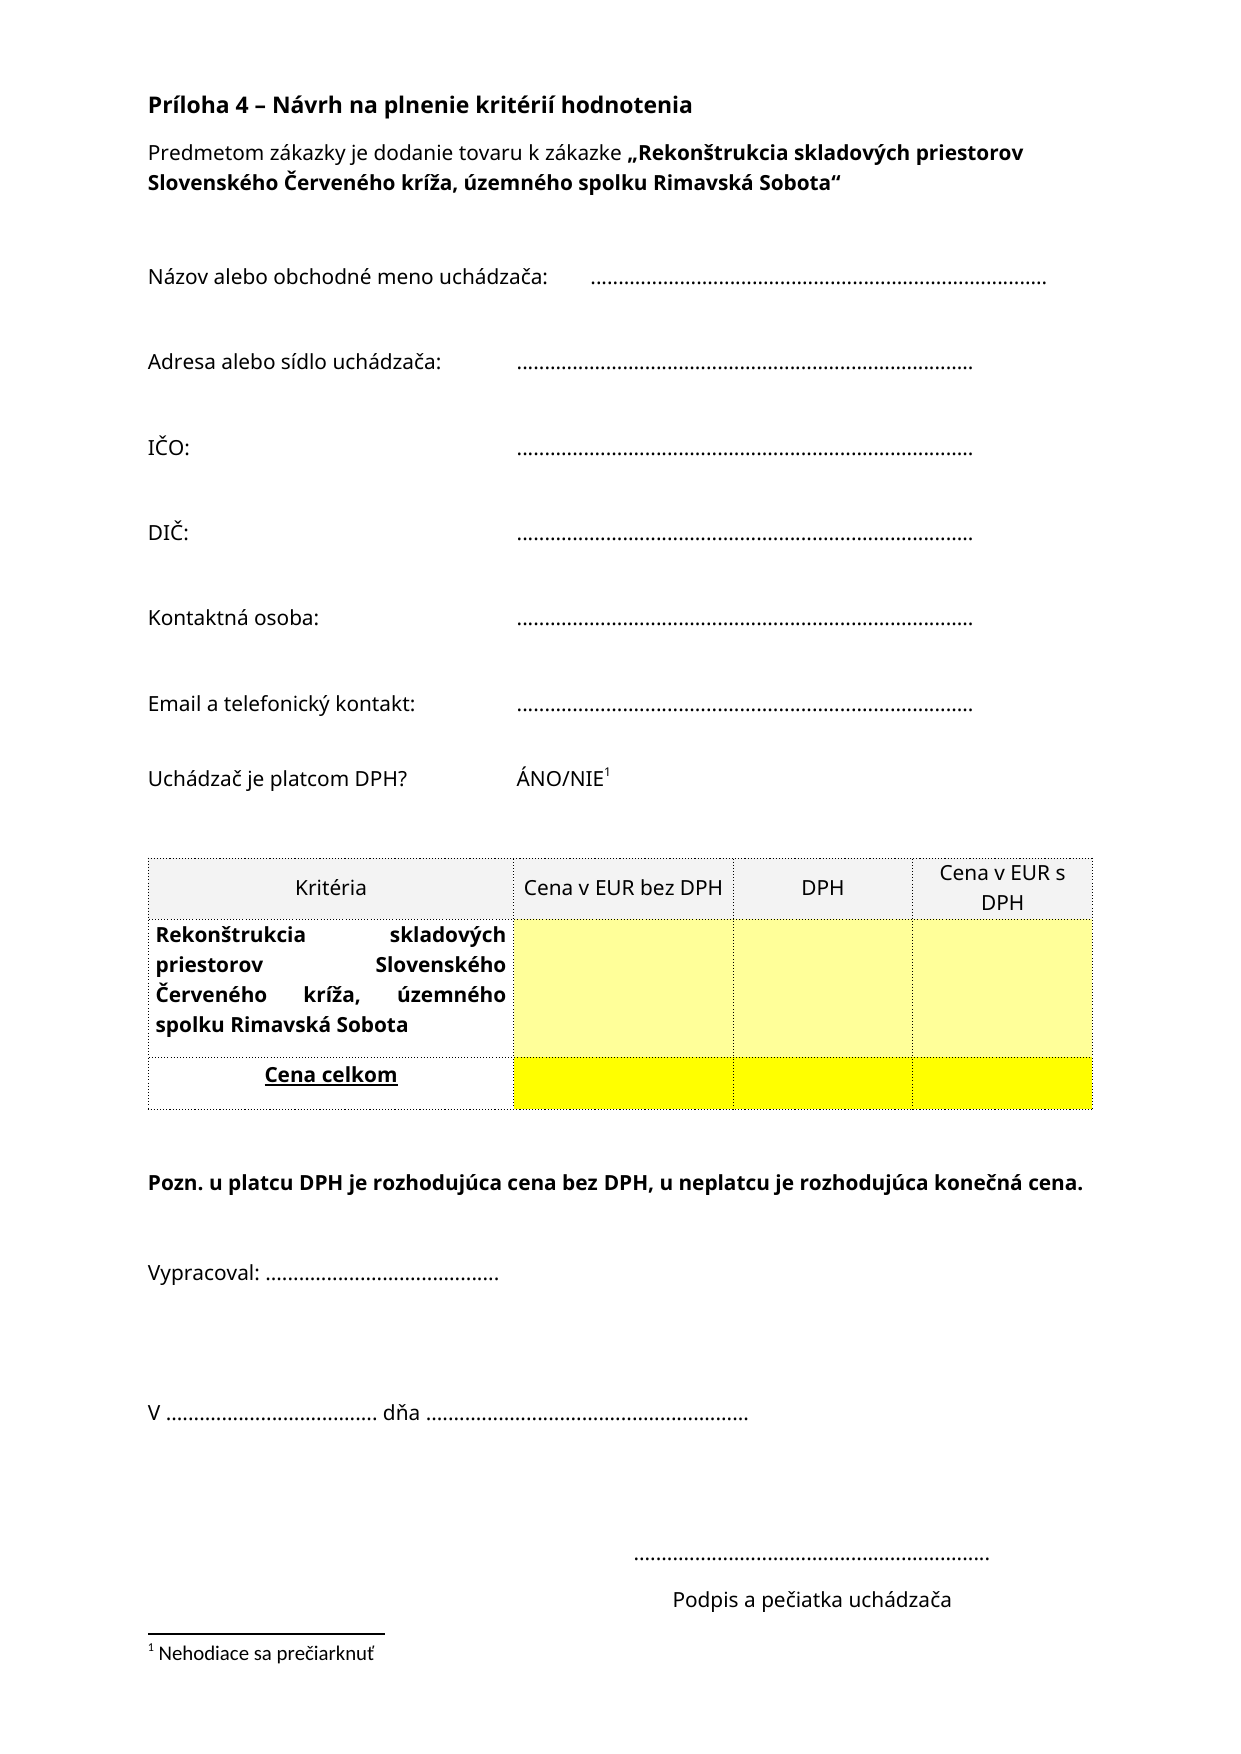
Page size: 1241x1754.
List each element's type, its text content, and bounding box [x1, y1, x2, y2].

text Podpis a pečiatka uchádzača [148, 1585, 1093, 1614]
table_header Cena v EUR s DPH [913, 858, 1092, 919]
table_header Cena v EUR bez DPH [514, 858, 733, 919]
text Pozn. u platcu DPH je rozhodujúca cena bez DPH, u neplatcu je rozhodujúca konečná cena. [148, 1168, 1093, 1196]
table_cell [514, 919, 733, 1057]
text Adresa alebo sídlo uchádzača: .................................................................................. [148, 347, 1093, 376]
text Email a telefonický kontakt: .................................................................................. [148, 689, 1093, 717]
text Príloha 4 – Návrh na plnenie kritérií hodnotenia [148, 89, 1093, 120]
table_cell [514, 1057, 733, 1109]
text Vypracoval: .......................................... [148, 1258, 1093, 1286]
text Kontaktná osoba: .................................................................................. [148, 603, 1093, 632]
table_cell [913, 919, 1092, 1057]
table_cell Rekonštrukcia skladových priestorov Slovenského Červeného kríža, územného spolku Rimavská Sobota [148, 919, 513, 1057]
text ................................................................ [148, 1538, 1093, 1567]
table_header Kritéria [148, 858, 513, 919]
table_header DPH [733, 858, 913, 919]
table_cell [733, 1057, 913, 1109]
table_cell [733, 919, 913, 1057]
table_cell [913, 1057, 1092, 1109]
text DIČ: .................................................................................. [148, 518, 1093, 546]
table_cell Cena celkom [148, 1057, 513, 1109]
text Predmetom zákazky je dodanie tovaru k zákazke „Rekonštrukcia skladových priestorov Slovenského Červeného kríža, územného spolku Rimavská Sobota“ [148, 138, 1093, 197]
text Uchádzač je platcom DPH? ÁNO/NIE [148, 764, 1093, 792]
text Názov alebo obchodné meno uchádzača: .................................................................................. [148, 262, 1093, 291]
text V ...................................... dňa .......................................................... [148, 1398, 1093, 1427]
text IČO: .................................................................................. [148, 433, 1093, 461]
